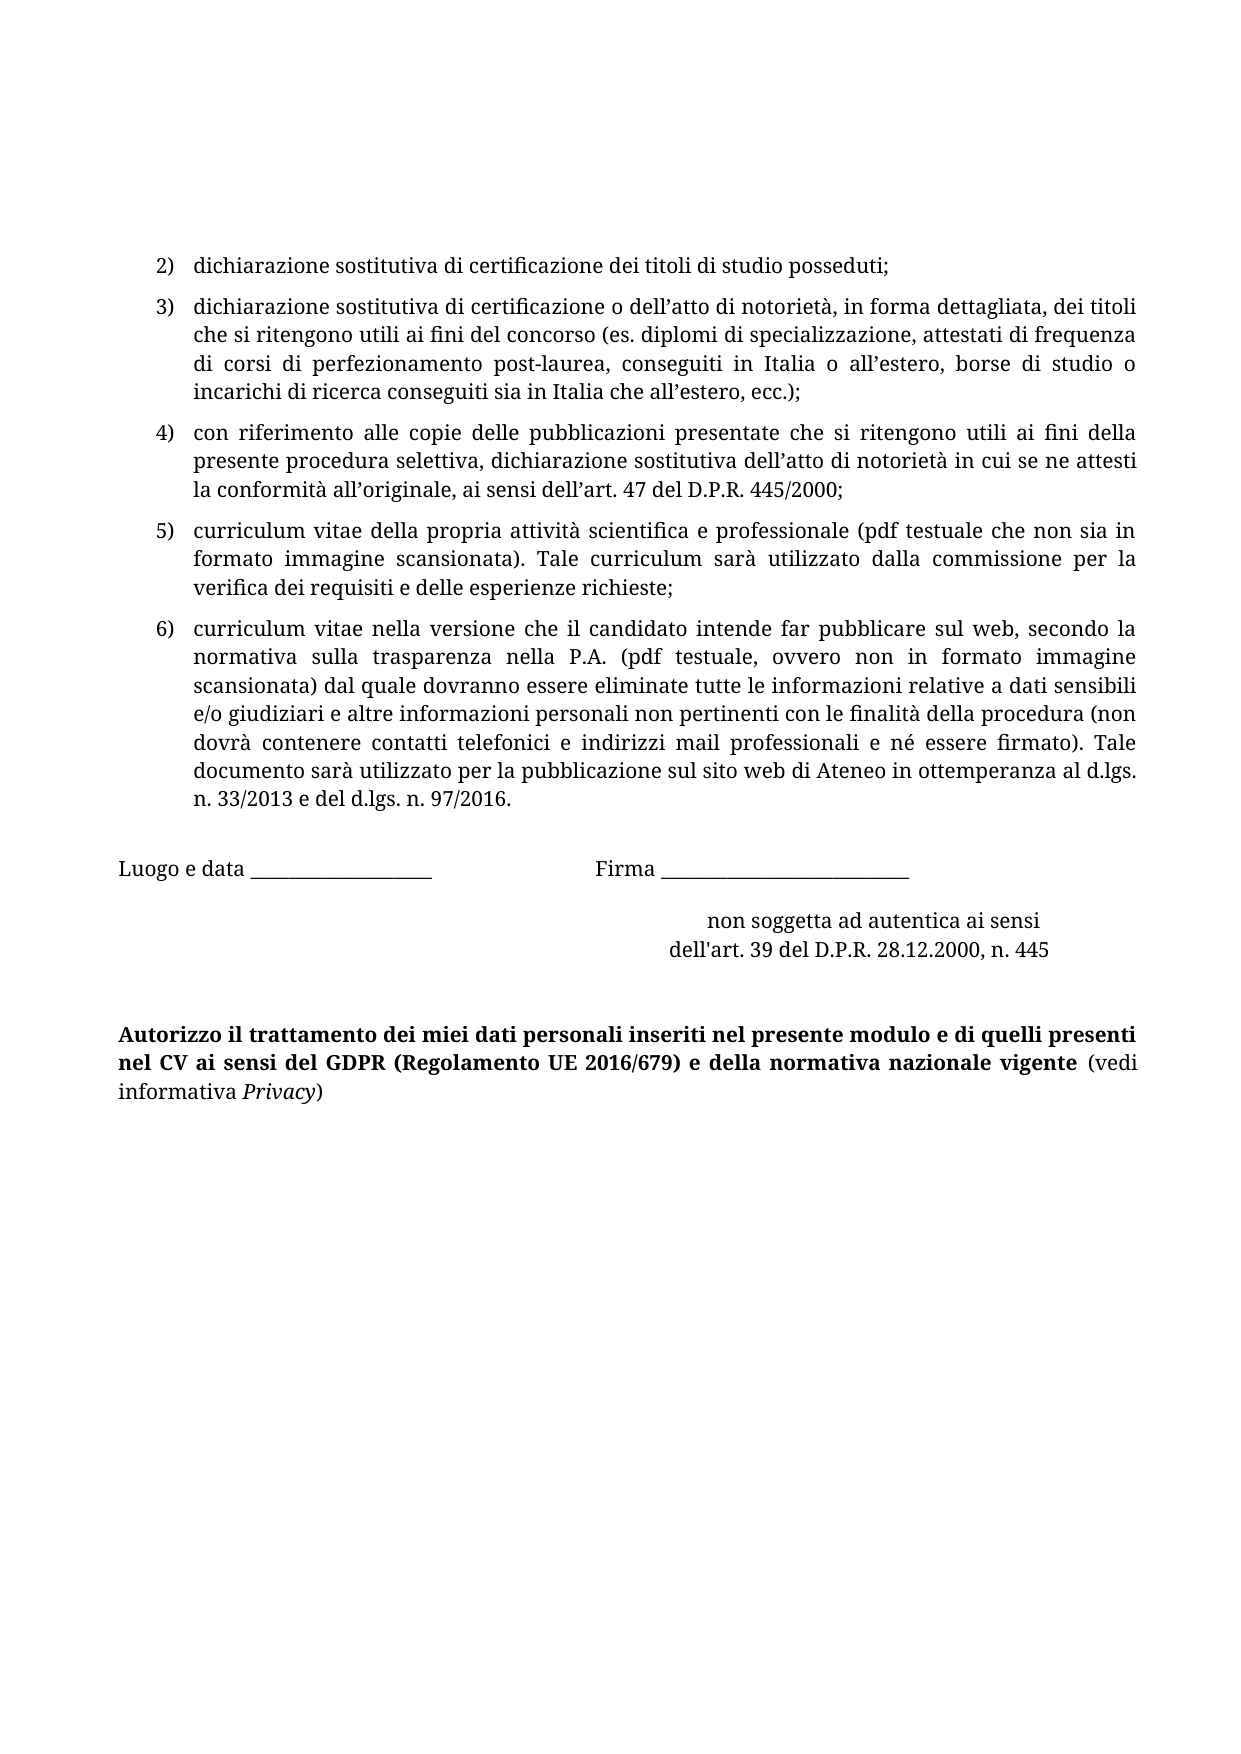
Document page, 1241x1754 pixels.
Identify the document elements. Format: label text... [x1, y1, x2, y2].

list curriculum vitae della propria attività scientifica e professionale (pdf testuale che non sia in formato immagine scansionata). Tale curriculum sarà utilizzato dalla commissione per la verifica dei requisiti e delle esperienze richieste; [156, 516, 1138, 601]
text Autorizzo il trattamento dei miei dati personali inseriti nel presente modulo e di quelli presenti nel CV ai sensi del GDPR (Regolamento UE 2016/679) e della normativa nazionale vigente (vedi informativa Privacy) [118, 1020, 1138, 1105]
list con riferimento alle copie delle pubblicazioni presentate che si ritengono utili ai fini della presente procedura selettiva, dichiarazione sostitutiva dell’atto di notorietà in cui se ne attesti la conformità all’originale, ai sensi dell’art. 47 del D.P.R. 445/2000; [156, 418, 1138, 503]
text dell'art. 39 del D.P.R. 28.12.2000, n. 445 [561, 935, 1138, 963]
text Luogo e data ___________________ Firma __________________________ [118, 854, 1138, 882]
list curriculum vitae nella versione che il candidato intende far pubblicare sul web, secondo la normativa sulla trasparenza nella P.A. (pdf testuale, ovvero non in formato immagine scansionata) dal quale dovranno essere eliminate tutte le informazioni relative a dati sensibili e/o giudiziari e altre informazioni personali non pertinenti con le finalità della procedura (non dovrà contenere contatti telefonici e indirizzi mail professionali e né essere firmato). Tale documento sarà utilizzato per la pubblicazione sul sito web di Ateneo in ottemperanza al d.lgs. n. 33/2013 e del d.lgs. n. 97/2016. [156, 614, 1138, 813]
text non soggetta ad autentica ai sensi [561, 906, 1138, 935]
list dichiarazione sostitutiva di certificazione o dell’atto di notorietà, in forma dettagliata, dei titoli che si ritengono utili ai fini del concorso (es. diplomi di specializzazione, attestati di frequenza di corsi di perfezionamento post-laurea, conseguiti in Italia o all’estero, borse di studio o incarichi di ricerca conseguiti sia in Italia che all’estero, ecc.); [156, 292, 1138, 406]
list dichiarazione sostitutiva di certificazione dei titoli di studio posseduti; [156, 251, 1138, 279]
